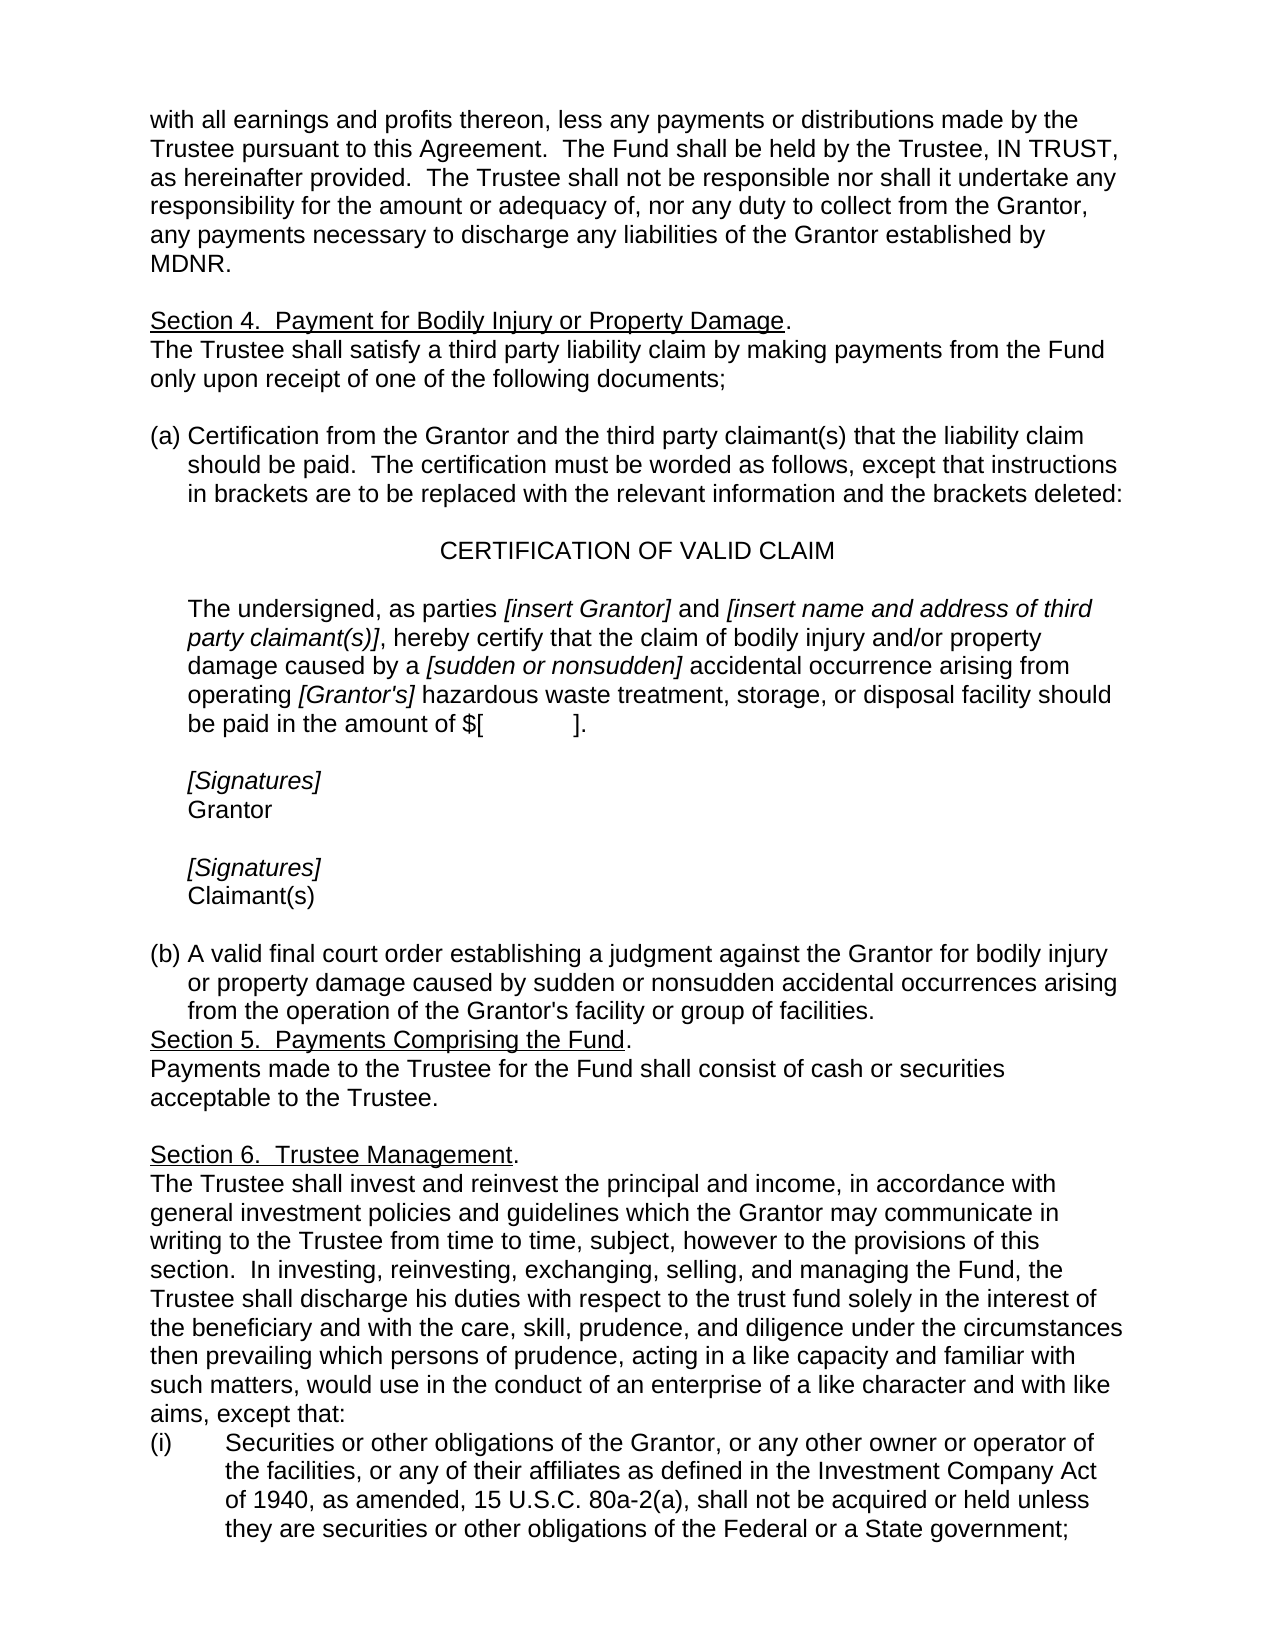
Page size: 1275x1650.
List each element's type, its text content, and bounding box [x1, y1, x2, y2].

text CERTIFICATION OF VALID CLAIM [150, 536, 1125, 565]
text The Trustee shall satisfy a third party liability claim by making payments from the Fund only upon receipt of one of the following documents; [150, 335, 1125, 392]
text Section 6. Trustee Management. [150, 1140, 1125, 1169]
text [150, 105, 1125, 277]
text Section 5. Payments Comprising the Fund. [150, 1025, 1125, 1054]
text Grantor [150, 795, 1125, 824]
text [Signatures] [150, 852, 1125, 881]
text Section 4. Payment for Bodily Injury or Property Damage. [150, 306, 1125, 335]
text [Signatures] [150, 766, 1125, 795]
text The undersigned, as parties [insert Grantor] and [insert name and address of third party claimant(s)], hereby certify that the claim of bodily injury and/or property damage caused by a [sudden or nonsudden] accidental occurrence arising from operating [Grantor's] hazardous waste treatment, storage, or disposal facility should be paid in the amount of $[ ]. [187, 594, 1125, 737]
text (i) Securities or other obligations of the Grantor, or any other owner or operator of the facilities, or any of their affiliates as defined in the Investment Company Act of 1940, as amended, 15 U.S.C. 80a-2(a), shall not be acquired or held unless they are securities or other obligations of the Federal or a State government; [150, 1427, 1125, 1542]
text (b) A valid final court order establishing a judgment against the Grantor for bodily injury or property damage caused by sudden or nonsudden accidental occurrences arising from the operation of the Grantor's facility or group of facilities. [150, 939, 1125, 1025]
text The Trustee shall invest and reinvest the principal and income, in accordance with general investment policies and guidelines which the Grantor may communicate in writing to the Trustee from time to time, subject, however to the provisions of this section. In investing, reinvesting, exchanging, selling, and managing the Fund, the Trustee shall discharge his duties with respect to the trust fund solely in the interest of the beneficiary and with the care, skill, prudence, and diligence under the circumstances then prevailing which persons of prudence, acting in a like capacity and familiar with such matters, would use in the conduct of an enterprise of a like character and with like aims, except that: [150, 1169, 1125, 1427]
text Payments made to the Trustee for the Fund shall consist of cash or securities acceptable to the Trustee. [150, 1054, 1125, 1111]
text (a) Certification from the Grantor and the third party claimant(s) that the liability claim should be paid. The certification must be worded as follows, except that instructions in brackets are to be replaced with the relevant information and the brackets deleted: [150, 421, 1125, 507]
text Claimant(s) [150, 881, 1125, 910]
